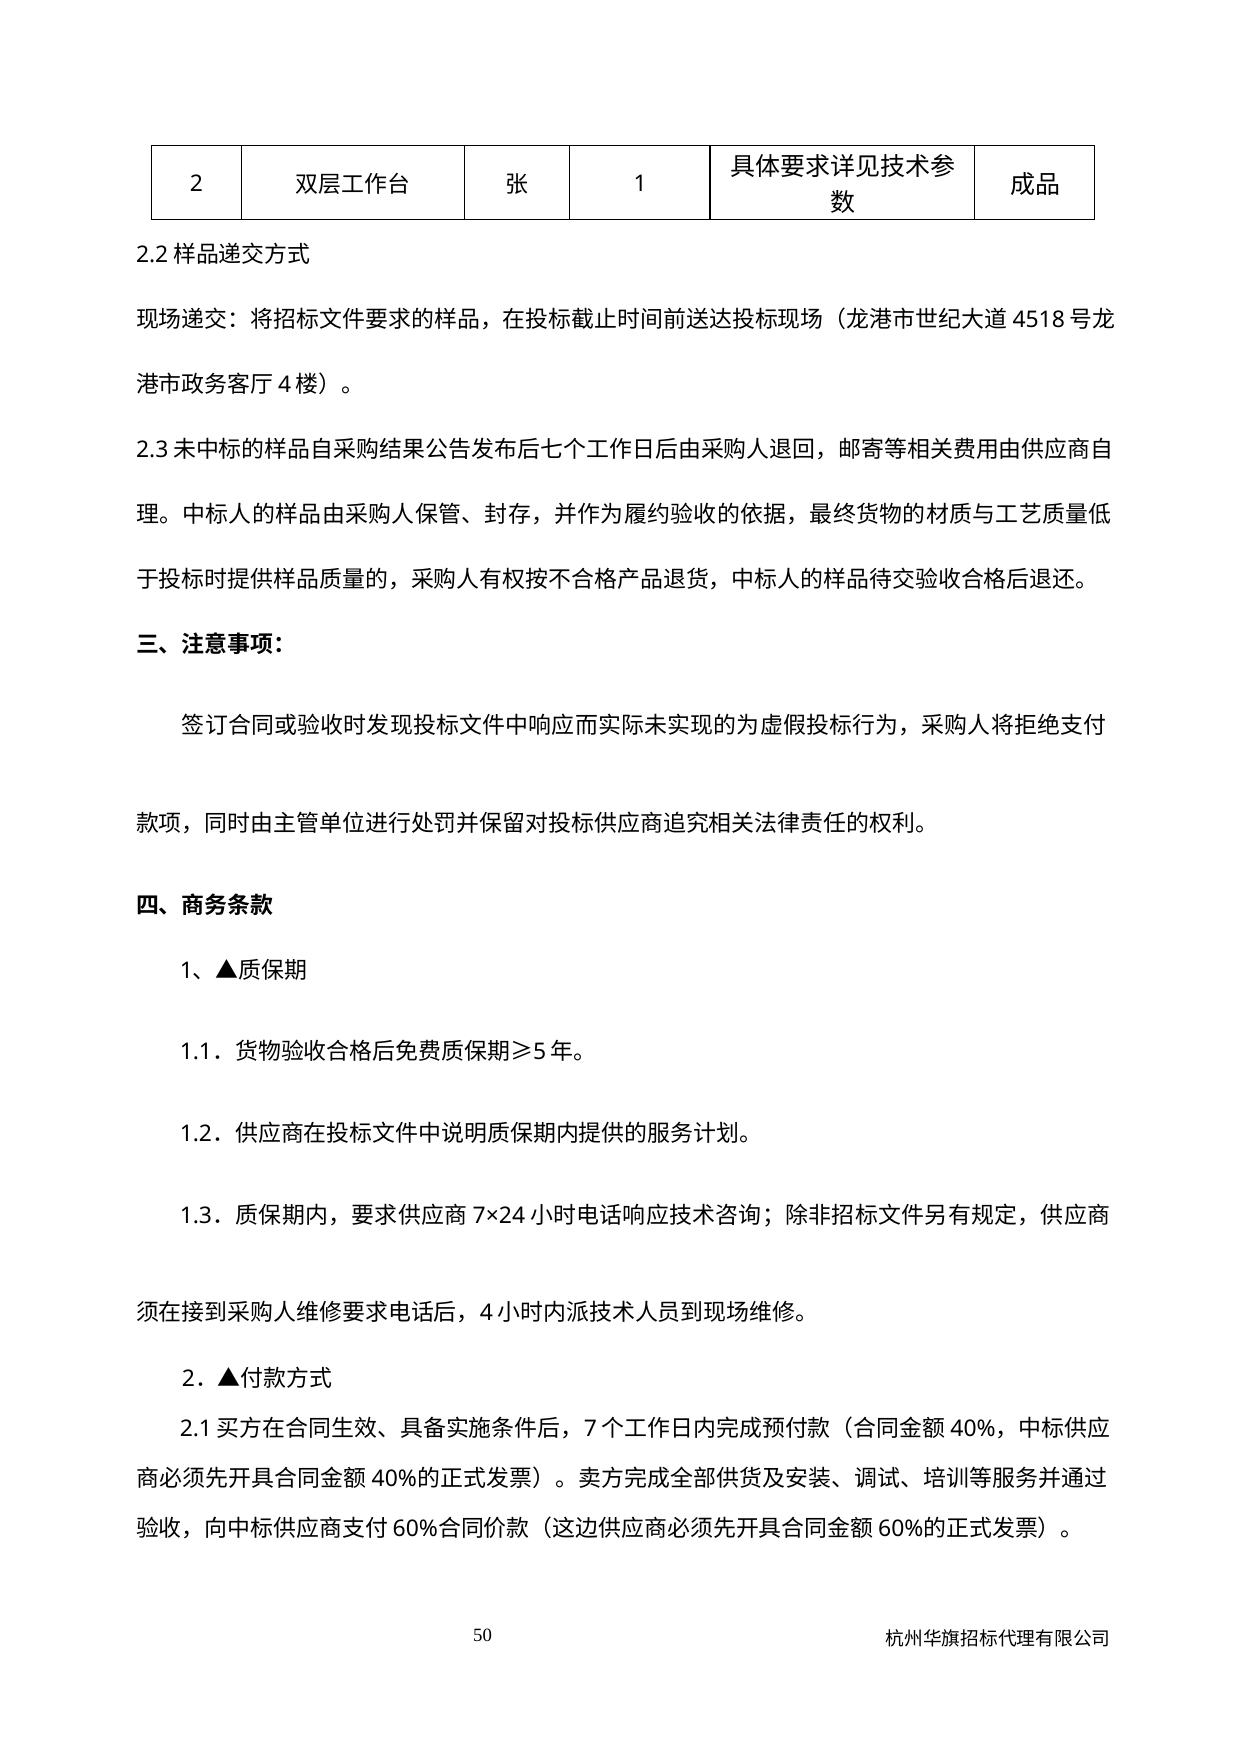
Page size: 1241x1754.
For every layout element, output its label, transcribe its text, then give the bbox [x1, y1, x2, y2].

list 四、商务条款 [136, 871, 1110, 936]
text 2.2样品递交方式 [136, 220, 1115, 285]
text 1.1．货物验收合格后免费质保期≥5年。 [136, 1017, 1110, 1082]
text 1、▲质保期 [136, 936, 1110, 1001]
text 签订合同或验收时发现投标文件中响应而实际未实现的为虚假投标行为，采购人将拒绝支付款项，同时由主管单位进行处罚并保留对投标供应商追究相关法律责任的权利。 [136, 692, 1110, 854]
text 现场递交：将招标文件要求的样品，在投标截止时间前送达投标现场（龙港市世纪大道4518号龙港市政务客厅4楼）。 [136, 285, 1115, 415]
text 三、注意事项： [136, 610, 1110, 675]
text 2.3未中标的样品自采购结果公告发布后七个工作日后由采购人退回，邮寄等相关费用由供应商自理。中标人的样品由采购人保管、封存，并作为履约验收的依据，最终货物的材质与工艺质量低于投标时提供样品质量的，采购人有权按不合格产品退货，中标人的样品待交验收合格后退还。 [136, 415, 1115, 610]
text 1.3．质保期内，要求供应商7×24小时电话响应技术咨询；除非招标文件另有规定，供应商须在接到采购人维修要求电话后，4小时内派技术人员到现场维修。 [136, 1181, 1110, 1343]
table_cell 张 [465, 146, 569, 219]
table_cell 1 [570, 146, 709, 219]
table_cell 具体要求详见技术参数 [711, 146, 974, 219]
text 2.1买方在合同生效、具备实施条件后，7个工作日内完成预付款（合同金额40%，中标供应商必须先开具合同金额40%的正式发票）。卖方完成全部供货及安装、调试、培训等服务并通过验收，向中标供应商支付60%合同价款（这边供应商必须先开具合同金额60%的正式发票）。 [136, 1410, 1110, 1543]
table_cell 双层工作台 [242, 146, 464, 219]
text 2．▲付款方式 [136, 1360, 1110, 1393]
text 1.2．供应商在投标文件中说明质保期内提供的服务计划。 [136, 1099, 1110, 1164]
table_cell 成品 [975, 146, 1094, 219]
table_cell 2 [152, 146, 241, 219]
